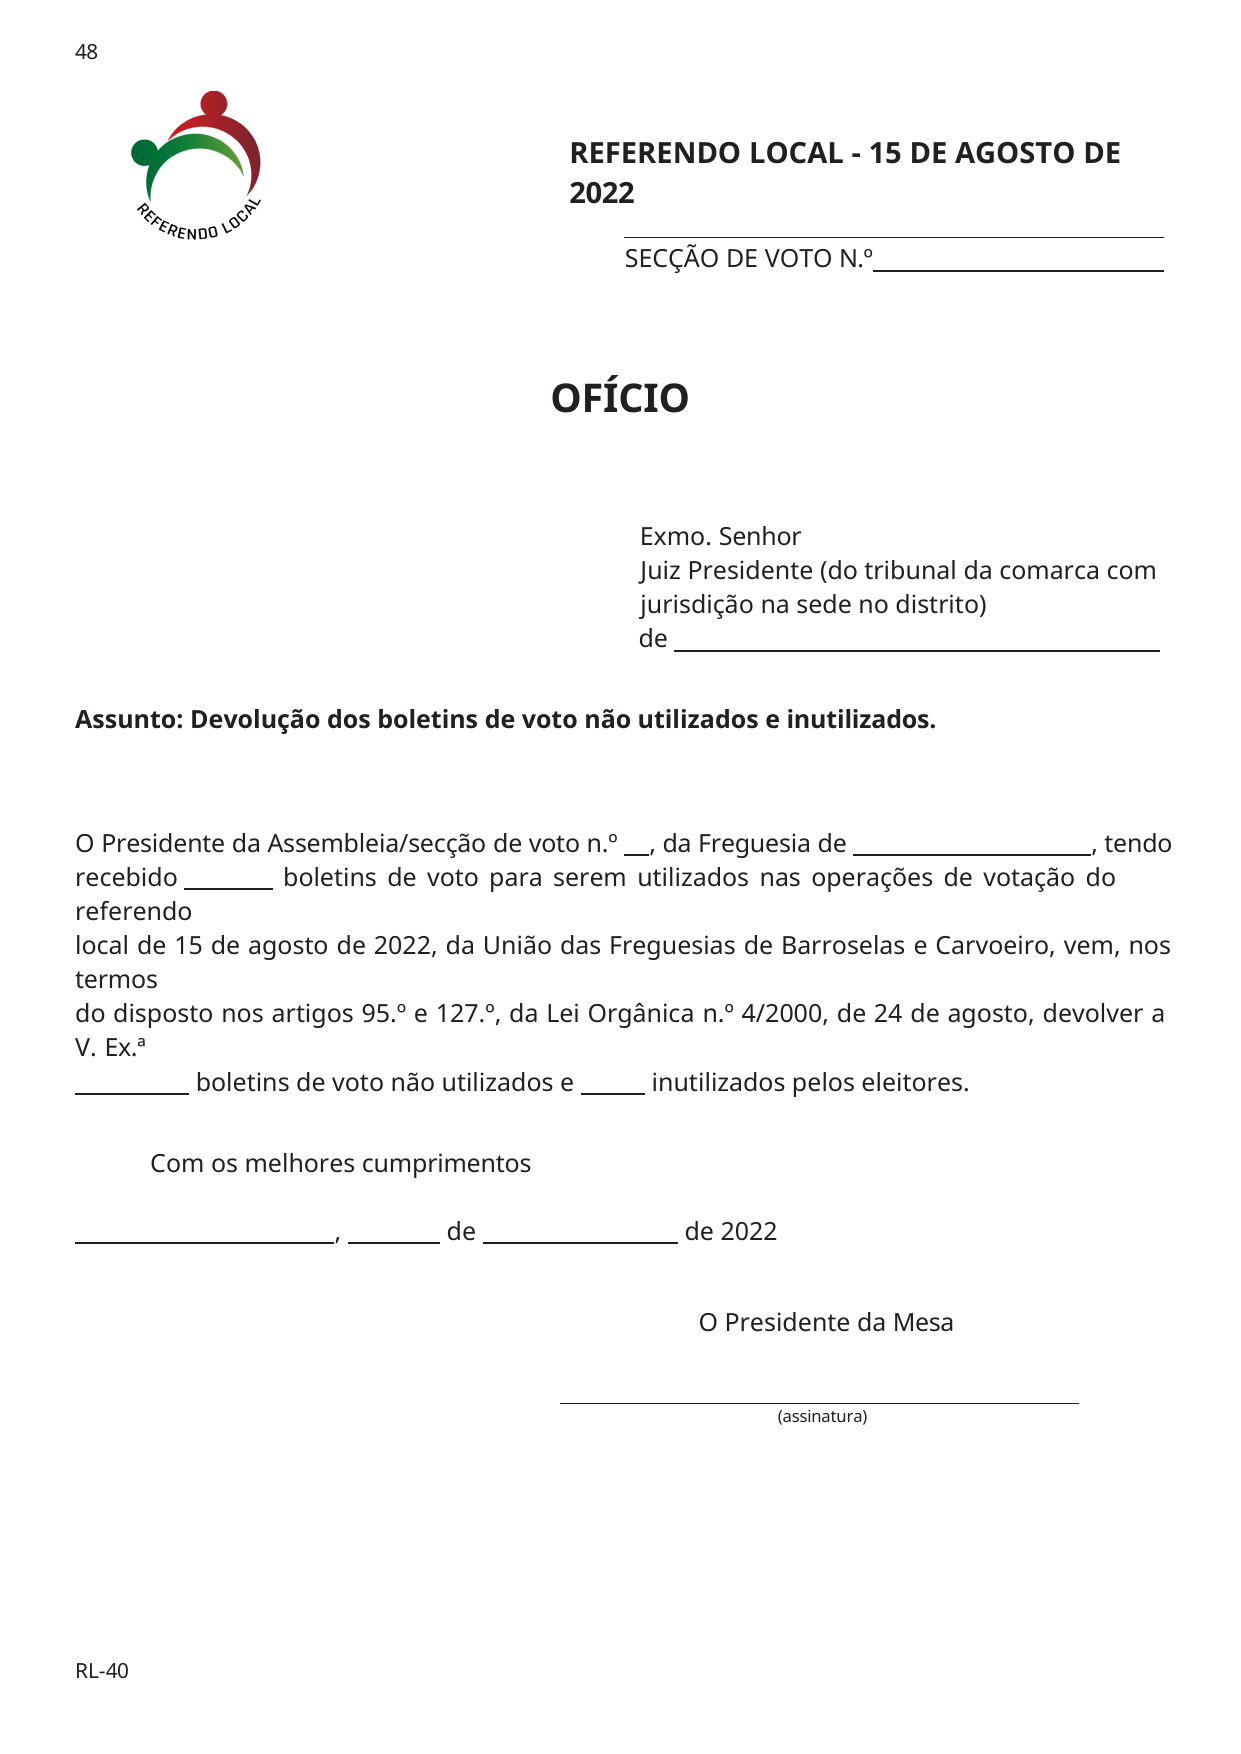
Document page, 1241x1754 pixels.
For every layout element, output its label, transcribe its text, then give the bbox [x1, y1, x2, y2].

text Exmo. Senhor [639, 518, 1178, 552]
text , de de 2022 [75, 1213, 1178, 1247]
text do disposto nos artigos 95.º e 127.º, da Lei Orgânica n.º 4/2000, de 24 de agosto, devolver a V. Ex.ª [75, 996, 1178, 1064]
text Com os melhores cumprimentos [150, 1145, 1178, 1179]
subtitle OFÍCIO [296, 370, 944, 424]
text recebido boletins de voto para serem utilizados nas operações de votação do referendo [75, 860, 1178, 928]
subtitle Assunto: Devolução dos boletins de voto não utilizados e inutilizados. [75, 702, 1178, 736]
text de [638, 621, 1178, 655]
text Juiz Presidente (do tribunal da comarca com jurisdição na sede no distrito) [640, 553, 1178, 621]
text boletins de voto não utilizados e inutilizados pelos eleitores. [75, 1064, 1178, 1098]
text O Presidente da Mesa [698, 1305, 1178, 1339]
text O Presidente da Assembleia/secção de voto n.º , da Freguesia de , tendo [75, 826, 1178, 859]
picture [127, 91, 267, 255]
text local de 15 de agosto de 2022, da União das Freguesias de Barroselas e Carvoeiro, vem, nos termos [75, 928, 1178, 996]
text (assinatura) [778, 1401, 1178, 1427]
